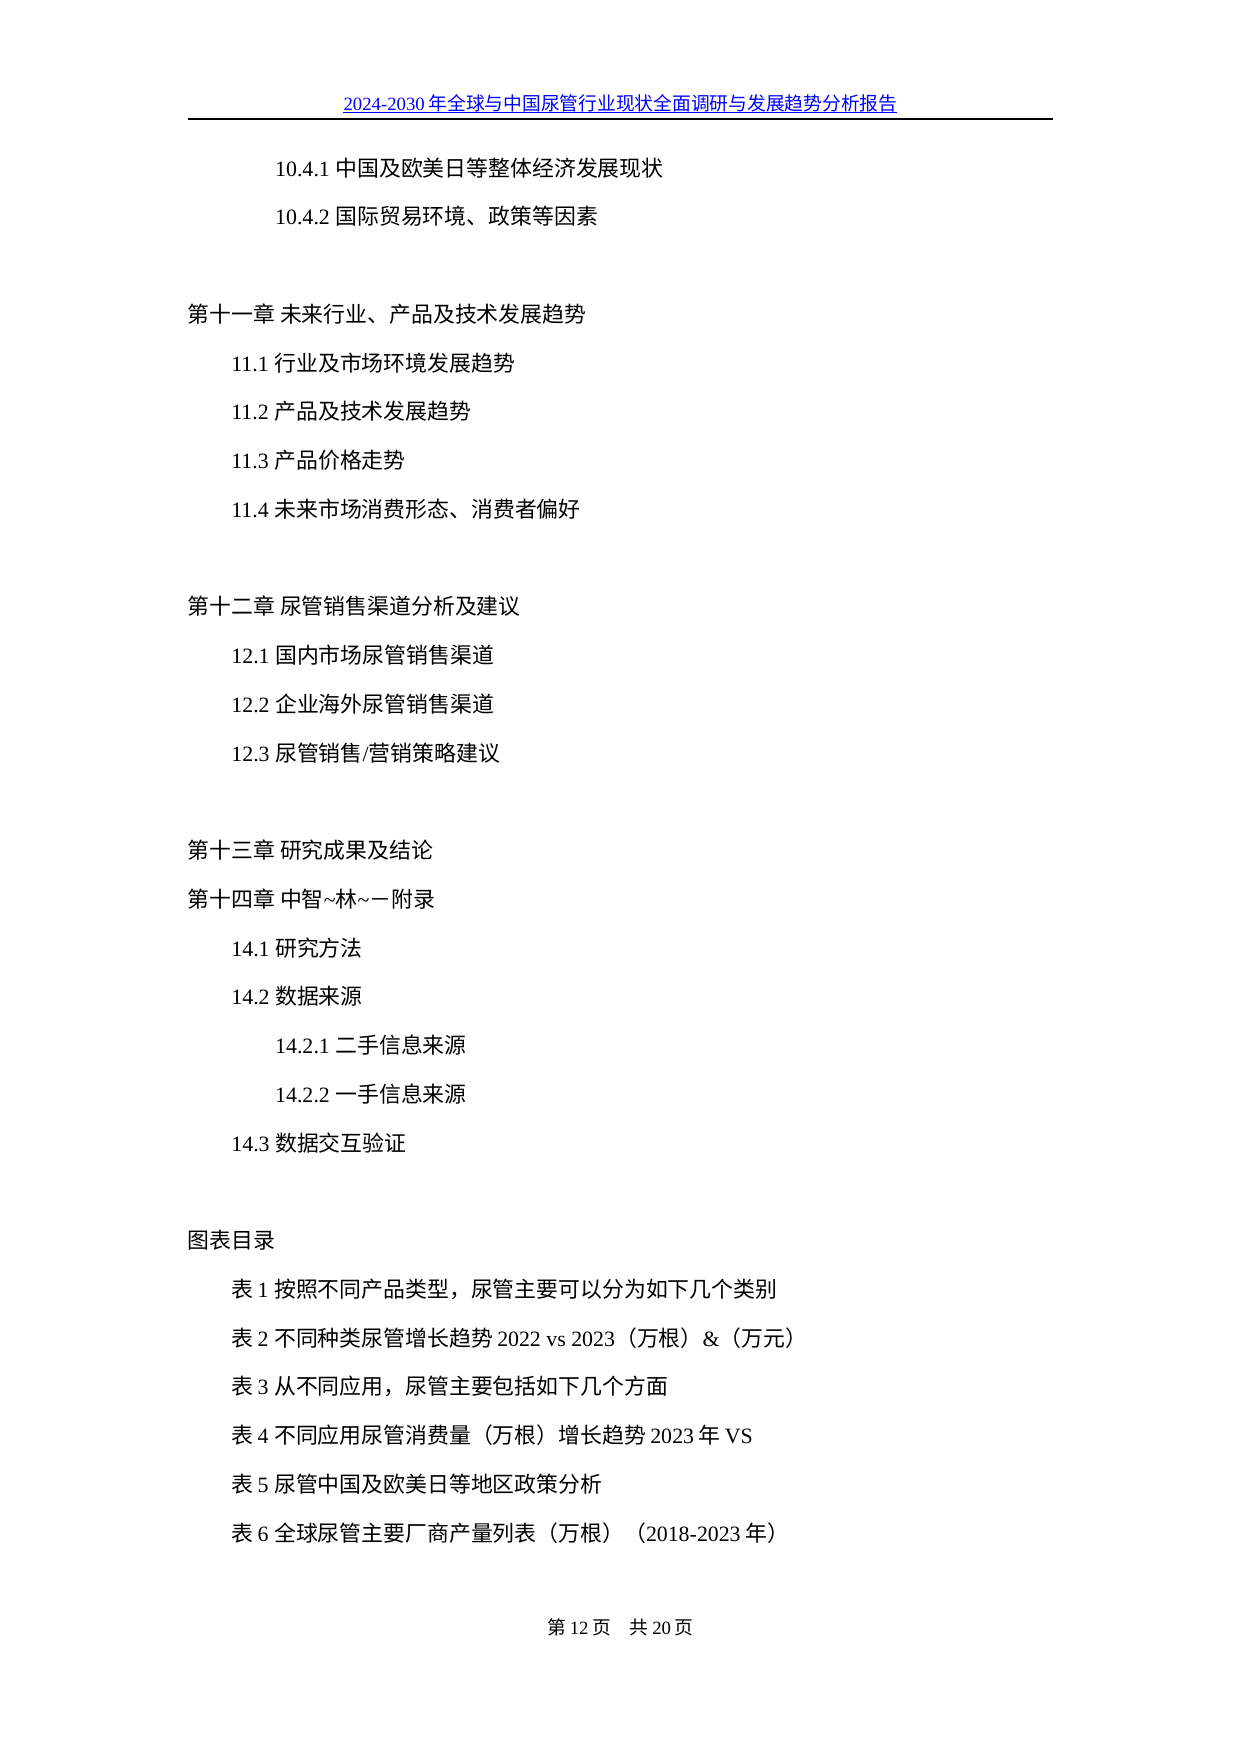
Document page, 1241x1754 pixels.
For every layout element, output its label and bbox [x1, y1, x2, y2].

text [187, 150, 1053, 1548]
